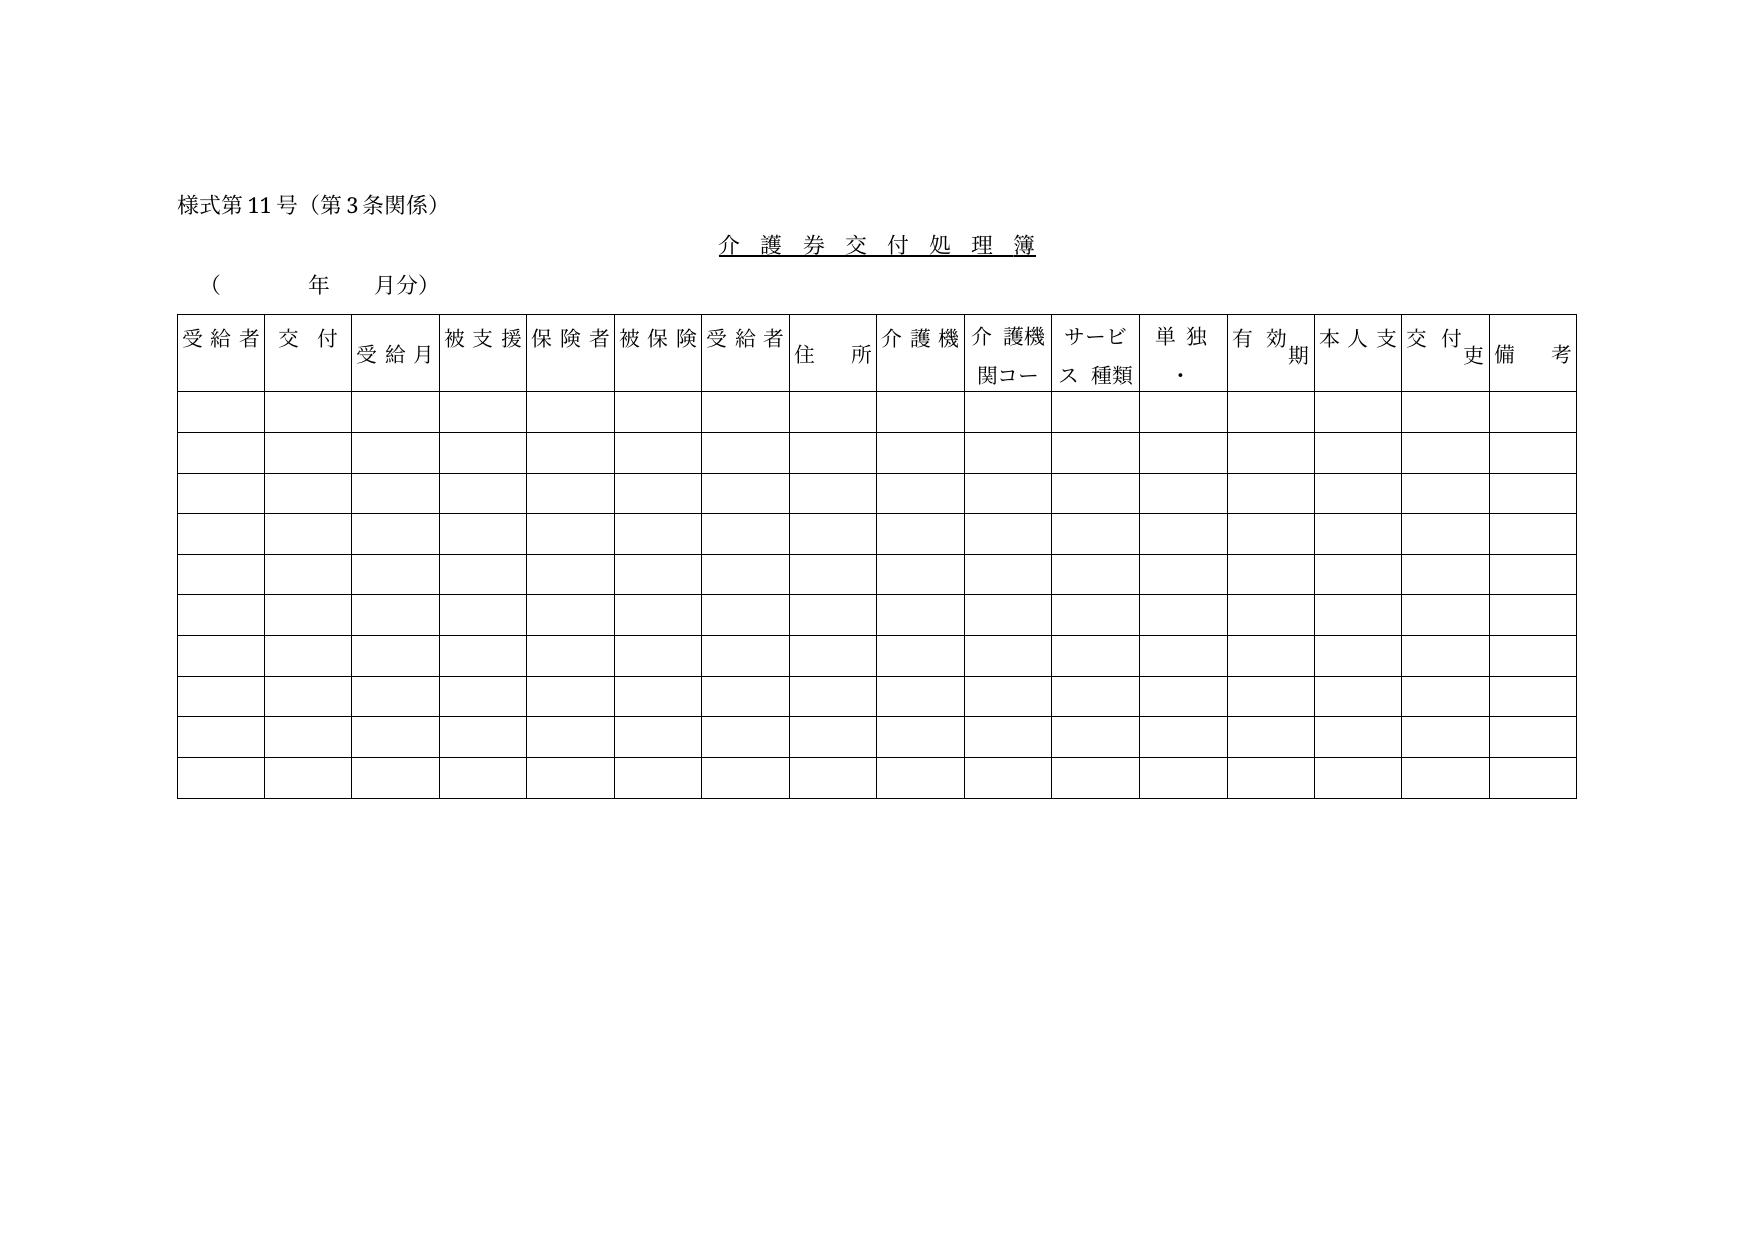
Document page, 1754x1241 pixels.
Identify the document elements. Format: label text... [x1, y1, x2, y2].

table_cell [527, 595, 614, 635]
table_cell [965, 514, 1051, 554]
table_cell [965, 392, 1051, 432]
table_cell [1140, 474, 1227, 513]
table_header 備考 [1490, 315, 1576, 391]
table_cell [440, 555, 526, 594]
text 様式第11号（第3条関係） [177, 185, 1577, 224]
table_cell [352, 758, 439, 797]
table_cell [1052, 677, 1139, 716]
table_cell [702, 433, 789, 472]
table_cell [1052, 758, 1139, 797]
table_header 受給者氏名 [702, 315, 789, 391]
table_cell [1490, 474, 1576, 513]
table_cell [178, 555, 264, 594]
table_header 住所 [790, 315, 876, 391]
table_cell [178, 595, 264, 635]
table_cell [1315, 758, 1401, 797]
table_cell [527, 392, 614, 432]
table_cell [1315, 717, 1401, 757]
table_header 本人支払額 [1315, 315, 1401, 391]
table_cell [702, 717, 789, 757]
table_cell [615, 758, 701, 797]
table_cell [178, 514, 264, 554]
table_cell [1490, 514, 1576, 554]
table_cell [1402, 433, 1489, 472]
table_cell [265, 514, 351, 554]
table_cell [790, 433, 876, 472]
table_cell [1228, 392, 1314, 432]
table_cell [877, 555, 964, 594]
table_cell [965, 433, 1051, 472]
table_cell [877, 595, 964, 635]
table_cell [178, 392, 264, 432]
table_cell [877, 474, 964, 513]
table_cell [1140, 717, 1227, 757]
table_cell [440, 514, 526, 554]
table_cell [1315, 677, 1401, 716]
table_cell [1140, 392, 1227, 432]
table_cell [1140, 758, 1227, 797]
table_cell [352, 514, 439, 554]
table_cell [527, 758, 614, 797]
table_cell [877, 392, 964, 432]
table_cell [1228, 717, 1314, 757]
table_cell [1490, 717, 1576, 757]
table_cell [440, 717, 526, 757]
table_cell [1490, 758, 1576, 797]
table_cell [790, 758, 876, 797]
table_cell [265, 758, 351, 797]
table_header 受給月 [352, 315, 439, 391]
table_cell [1228, 758, 1314, 797]
table_cell [1140, 595, 1227, 635]
table_cell [702, 514, 789, 554]
table_cell [178, 758, 264, 797]
table_cell [790, 514, 876, 554]
table_cell [615, 555, 701, 594]
table_cell [1140, 514, 1227, 554]
table_cell [1140, 677, 1227, 716]
table_cell [1228, 433, 1314, 472]
table_cell [1052, 433, 1139, 472]
table_cell [790, 677, 876, 716]
table_cell [527, 514, 614, 554]
table_cell [265, 717, 351, 757]
table_cell [1402, 392, 1489, 432]
table_cell [265, 474, 351, 513]
table_cell [1052, 392, 1139, 432]
table_cell [352, 677, 439, 716]
table_cell [790, 392, 876, 432]
table_cell [790, 474, 876, 513]
table_cell [1490, 595, 1576, 635]
table_cell [178, 717, 264, 757]
table_cell [1315, 474, 1401, 513]
table_cell [1402, 555, 1489, 594]
table_cell [615, 514, 701, 554]
table_cell [1402, 758, 1489, 797]
table_cell [1140, 433, 1227, 472]
table_cell [1052, 636, 1139, 676]
table_header 単独 ・ 併用 [1140, 315, 1227, 391]
table_cell [352, 474, 439, 513]
table_cell [1490, 636, 1576, 676]
table_cell [615, 636, 701, 676]
table_cell [965, 677, 1051, 716]
table_cell [877, 636, 964, 676]
table_header 介護機関コード [965, 315, 1051, 391]
table_cell [1315, 595, 1401, 635]
table_cell [527, 474, 614, 513]
table_cell [1052, 555, 1139, 594]
table_cell [877, 677, 964, 716]
table_cell [440, 433, 526, 472]
table_cell [265, 636, 351, 676]
text （ 年 月分） [199, 264, 1577, 303]
table_header 被保険者番号 [615, 315, 701, 391]
table_cell [1402, 677, 1489, 716]
table_cell [352, 636, 439, 676]
table_cell [1228, 677, 1314, 716]
table_cell [1228, 555, 1314, 594]
text 介護券交付処理簿 [177, 224, 1577, 264]
table_cell [265, 595, 351, 635]
table_cell [702, 474, 789, 513]
table_cell [1228, 514, 1314, 554]
table_cell [1402, 595, 1489, 635]
table_cell [440, 758, 526, 797]
table_cell [615, 717, 701, 757]
table_cell [440, 392, 526, 432]
table_cell [702, 555, 789, 594]
table_cell [877, 514, 964, 554]
table_cell [1052, 595, 1139, 635]
table_cell [965, 595, 1051, 635]
table_cell [1228, 474, 1314, 513]
table_cell [527, 717, 614, 757]
table_cell [1315, 636, 1401, 676]
table_cell [702, 595, 789, 635]
table_header 保険者番号 [527, 315, 614, 391]
table_cell [352, 555, 439, 594]
table_cell [527, 555, 614, 594]
table_cell [965, 636, 1051, 676]
table_cell [1402, 474, 1489, 513]
table_cell [265, 392, 351, 432]
table_cell [1052, 514, 1139, 554]
table_header 交付年月日 [265, 315, 351, 391]
table_cell [615, 474, 701, 513]
table_cell [965, 758, 1051, 797]
table_cell [527, 677, 614, 716]
table_cell [965, 717, 1051, 757]
table_cell [702, 636, 789, 676]
table_cell [178, 474, 264, 513]
table_cell [352, 433, 439, 472]
table_cell [440, 677, 526, 716]
table_cell [790, 595, 876, 635]
table_cell [615, 595, 701, 635]
table_cell [702, 677, 789, 716]
table_cell [1402, 636, 1489, 676]
table_cell [965, 474, 1051, 513]
table_cell [527, 433, 614, 472]
table_cell [1228, 636, 1314, 676]
table_cell [1315, 514, 1401, 554]
table_cell [1140, 555, 1227, 594]
table_cell [527, 636, 614, 676]
table_cell [178, 636, 264, 676]
table_cell [790, 555, 876, 594]
table_header 有効期間 [1228, 315, 1314, 391]
table_cell [877, 758, 964, 797]
table_cell [1315, 555, 1401, 594]
table_cell [1052, 717, 1139, 757]
table_cell [702, 392, 789, 432]
table_cell [440, 595, 526, 635]
table_cell [1402, 514, 1489, 554]
table_cell [1490, 392, 1576, 432]
table_cell [1052, 474, 1139, 513]
table_cell [1490, 677, 1576, 716]
table_cell [790, 636, 876, 676]
table_cell [1315, 433, 1401, 472]
table_cell [615, 677, 701, 716]
table_cell [1228, 595, 1314, 635]
table_header サービス種類別 [1052, 315, 1139, 391]
table_header 被支援者番号 [440, 315, 526, 391]
table_cell [790, 717, 876, 757]
table_header 介護機関名 [877, 315, 964, 391]
table_cell [265, 677, 351, 716]
table_cell [352, 717, 439, 757]
table_cell [615, 433, 701, 472]
table_cell [965, 555, 1051, 594]
table_cell [1315, 392, 1401, 432]
table_cell [352, 392, 439, 432]
table_header 交付吏員 [1402, 315, 1489, 391]
table_header 受給者番号 [178, 315, 264, 391]
table_cell [1490, 433, 1576, 472]
table_cell [440, 474, 526, 513]
table_cell [440, 636, 526, 676]
table_cell [1490, 555, 1576, 594]
table_cell [178, 677, 264, 716]
table_cell [1402, 717, 1489, 757]
table_cell [178, 433, 264, 472]
table_cell [1140, 636, 1227, 676]
table_cell [352, 595, 439, 635]
table_cell [877, 433, 964, 472]
table_cell [877, 717, 964, 757]
table_cell [265, 555, 351, 594]
table_cell [702, 758, 789, 797]
table_cell [265, 433, 351, 472]
table_cell [615, 392, 701, 432]
